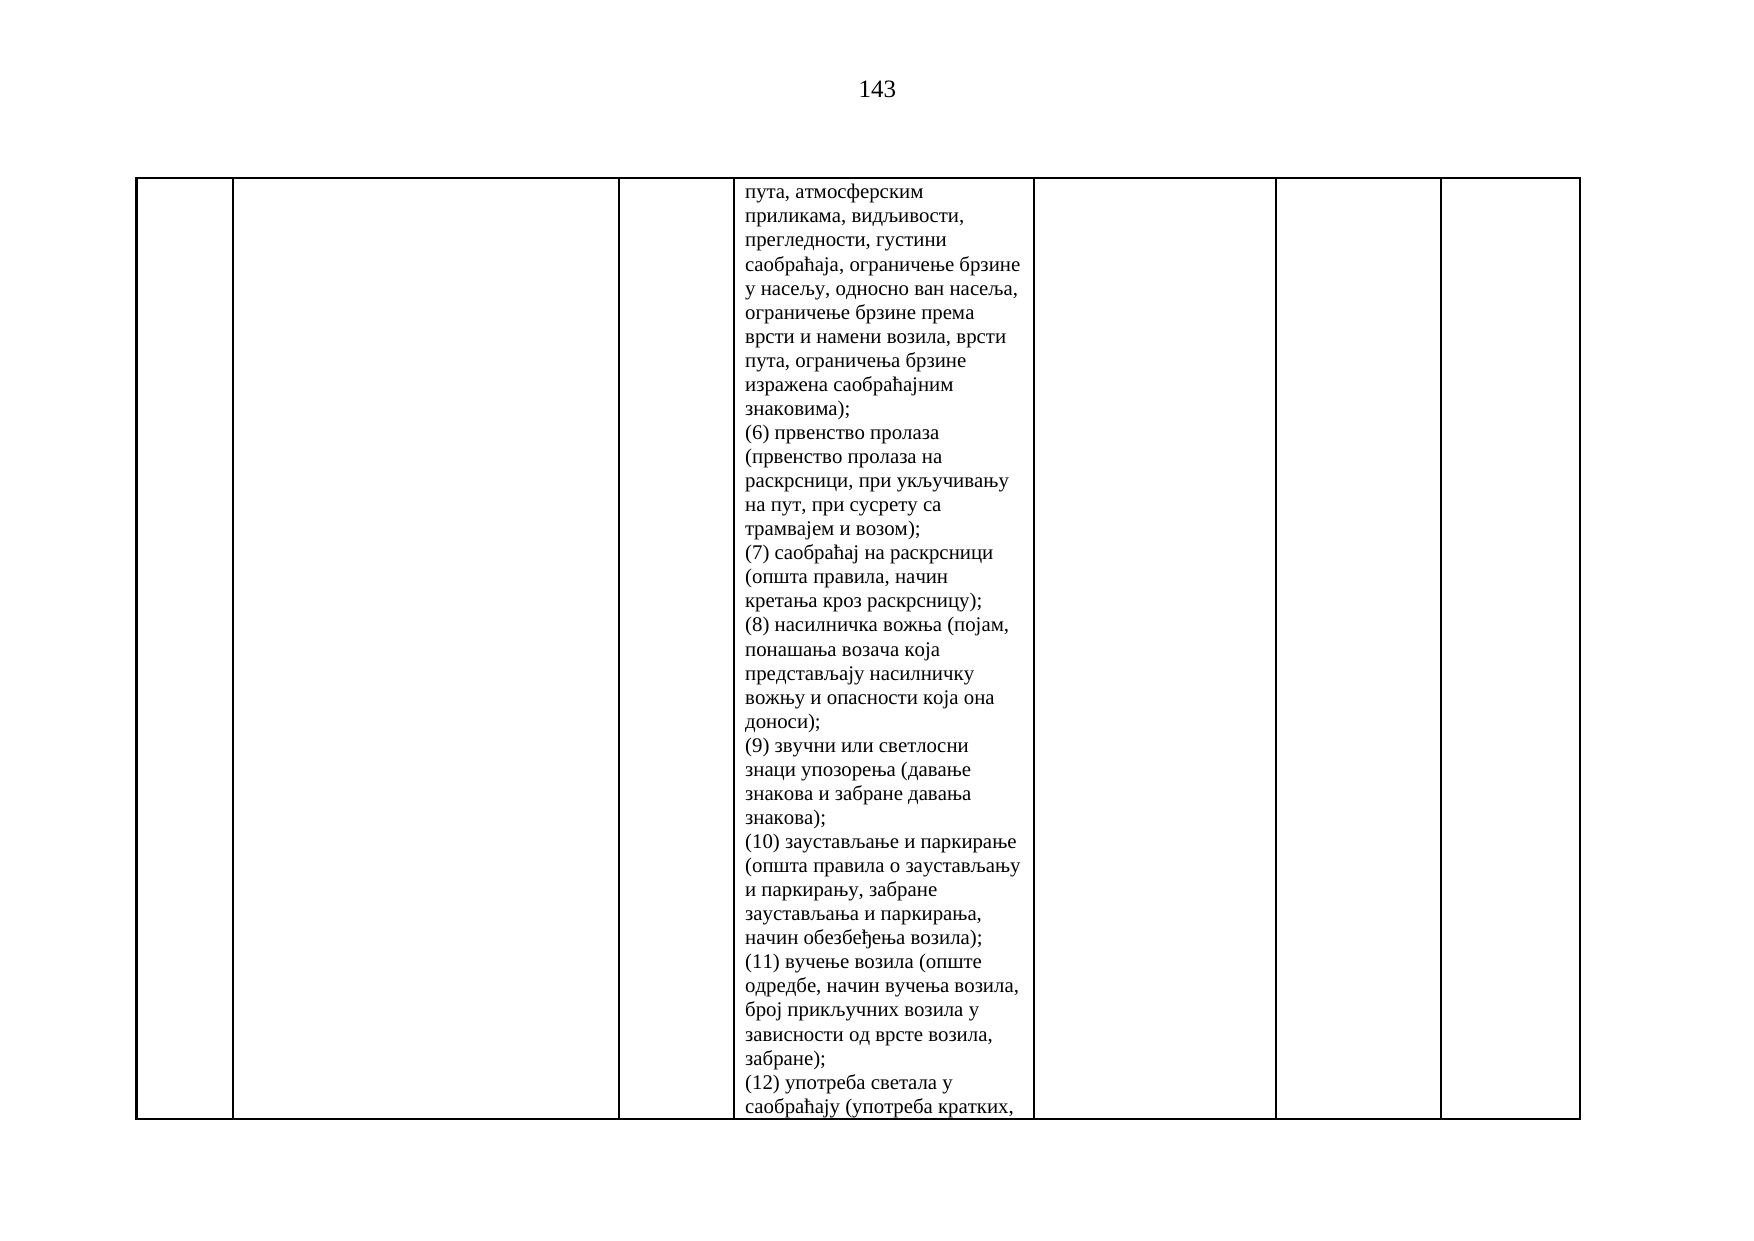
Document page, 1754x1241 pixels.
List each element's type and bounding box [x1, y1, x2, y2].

table_cell [1442, 179, 1579, 1118]
table_cell [1277, 179, 1440, 1118]
table_cell [1035, 179, 1275, 1118]
table_cell [234, 179, 618, 1118]
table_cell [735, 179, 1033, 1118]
table_cell [138, 179, 232, 1118]
table_cell [620, 179, 733, 1118]
